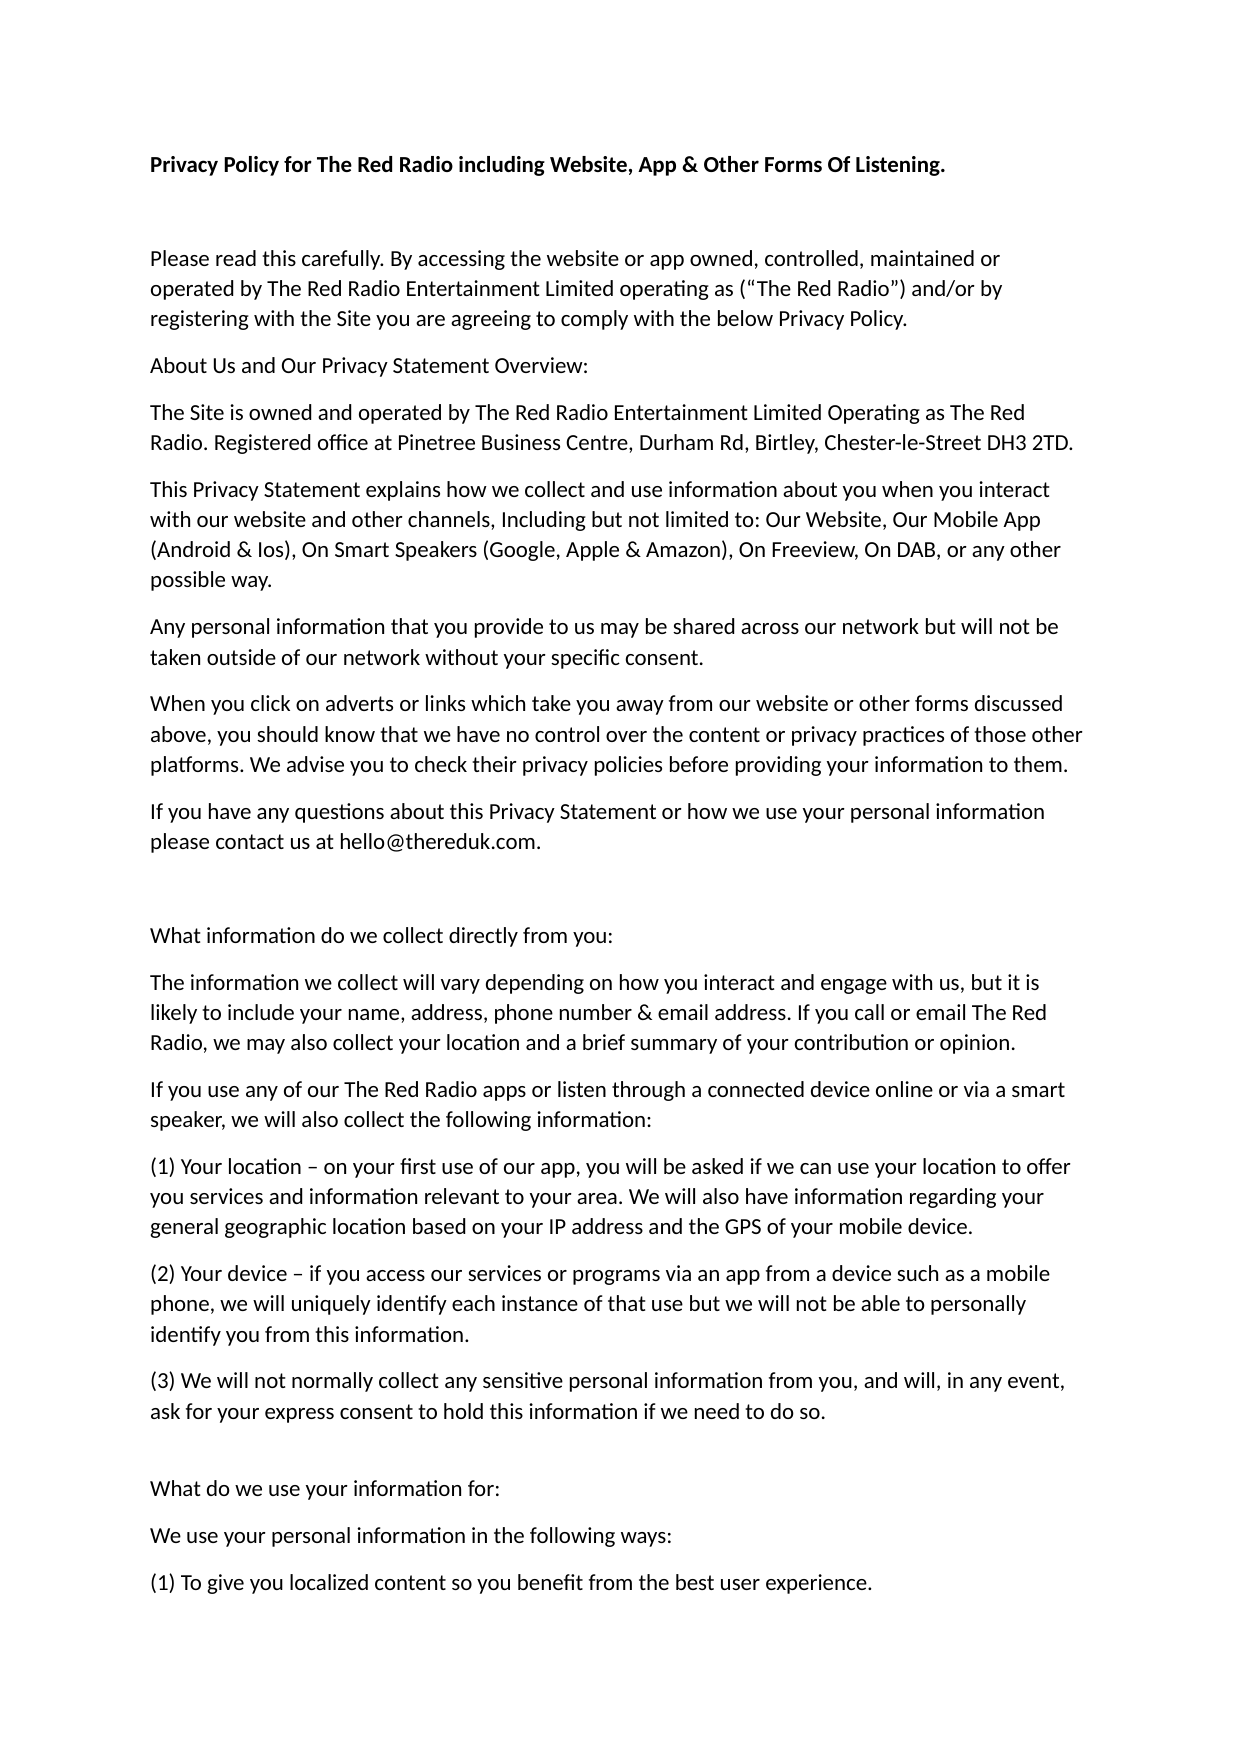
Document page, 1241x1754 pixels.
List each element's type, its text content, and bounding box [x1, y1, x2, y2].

text About Us and Our Privacy Statement Overview: [150, 351, 1090, 379]
text Please read this carefully. By accessing the website or app owned, controlled, maintained or operated by The Red Radio Entertainment Limited operating as (“The Red Radio”) and/or by registering with the Site you are agreeing to comply with the below Privacy Policy. [150, 244, 1090, 332]
text (2) Your device – if you access our services or programs via an app from a device such as a mobile phone, we will uniquely identify each instance of that use but we will not be able to personally identify you from this information. [150, 1259, 1090, 1348]
text Privacy Policy for The Red Radio including Website, App & Other Forms Of Listening. [150, 150, 1090, 178]
text (3) We will not normally collect any sensitive personal information from you, and will, in any event, ask for your express consent to hold this information if we need to do so. [150, 1367, 1090, 1425]
text What do we use your information for: [150, 1444, 1090, 1502]
text (1) Your location – on your first use of our app, you will be asked if we can use your location to offer you services and information relevant to your area. We will also have information regarding your general geographic location based on your IP address and the GPS of your mobile device. [150, 1152, 1090, 1241]
text What information do we collect directly from you: [150, 921, 1090, 949]
text The Site is owned and operated by The Red Radio Entertainment Limited Operating as The Red Radio. Registered office at Pinetree Business Centre, Durham Rd, Birtley, Chester-le-Street DH3 2TD. [150, 398, 1090, 456]
text When you click on adverts or links which take you away from our website or other forms discussed above, you should know that we have no control over the content or privacy practices of those other platforms. We advise you to check their privacy policies before providing your information to them. [150, 689, 1090, 778]
text If you have any questions about this Privacy Statement or how we use your personal information please contact us at hello@thereduk.com. [150, 797, 1090, 855]
text This Privacy Statement explains how we collect and use information about you when you interact with our website and other channels, Including but not limited to: Our Website, Our Mobile App (Android & Ios), On Smart Speakers (Google, Apple & Amazon), On Freeview, On DAB, or any other possible way. [150, 475, 1090, 594]
text Any personal information that you provide to us may be shared across our network but will not be taken outside of our network without your specific consent. [150, 612, 1090, 671]
text (1) To give you localized content so you benefit from the best user experience. [150, 1568, 1090, 1596]
text The information we collect will vary depending on how you interact and engage with us, but it is likely to include your name, address, phone number & email address. If you call or email The Red Radio, we may also collect your location and a brief summary of your contribution or opinion. [150, 968, 1090, 1056]
text We use your personal information in the following ways: [150, 1521, 1090, 1549]
text If you use any of our The Red Radio apps or listen through a connected device online or via a smart speaker, we will also collect the following information: [150, 1075, 1090, 1133]
